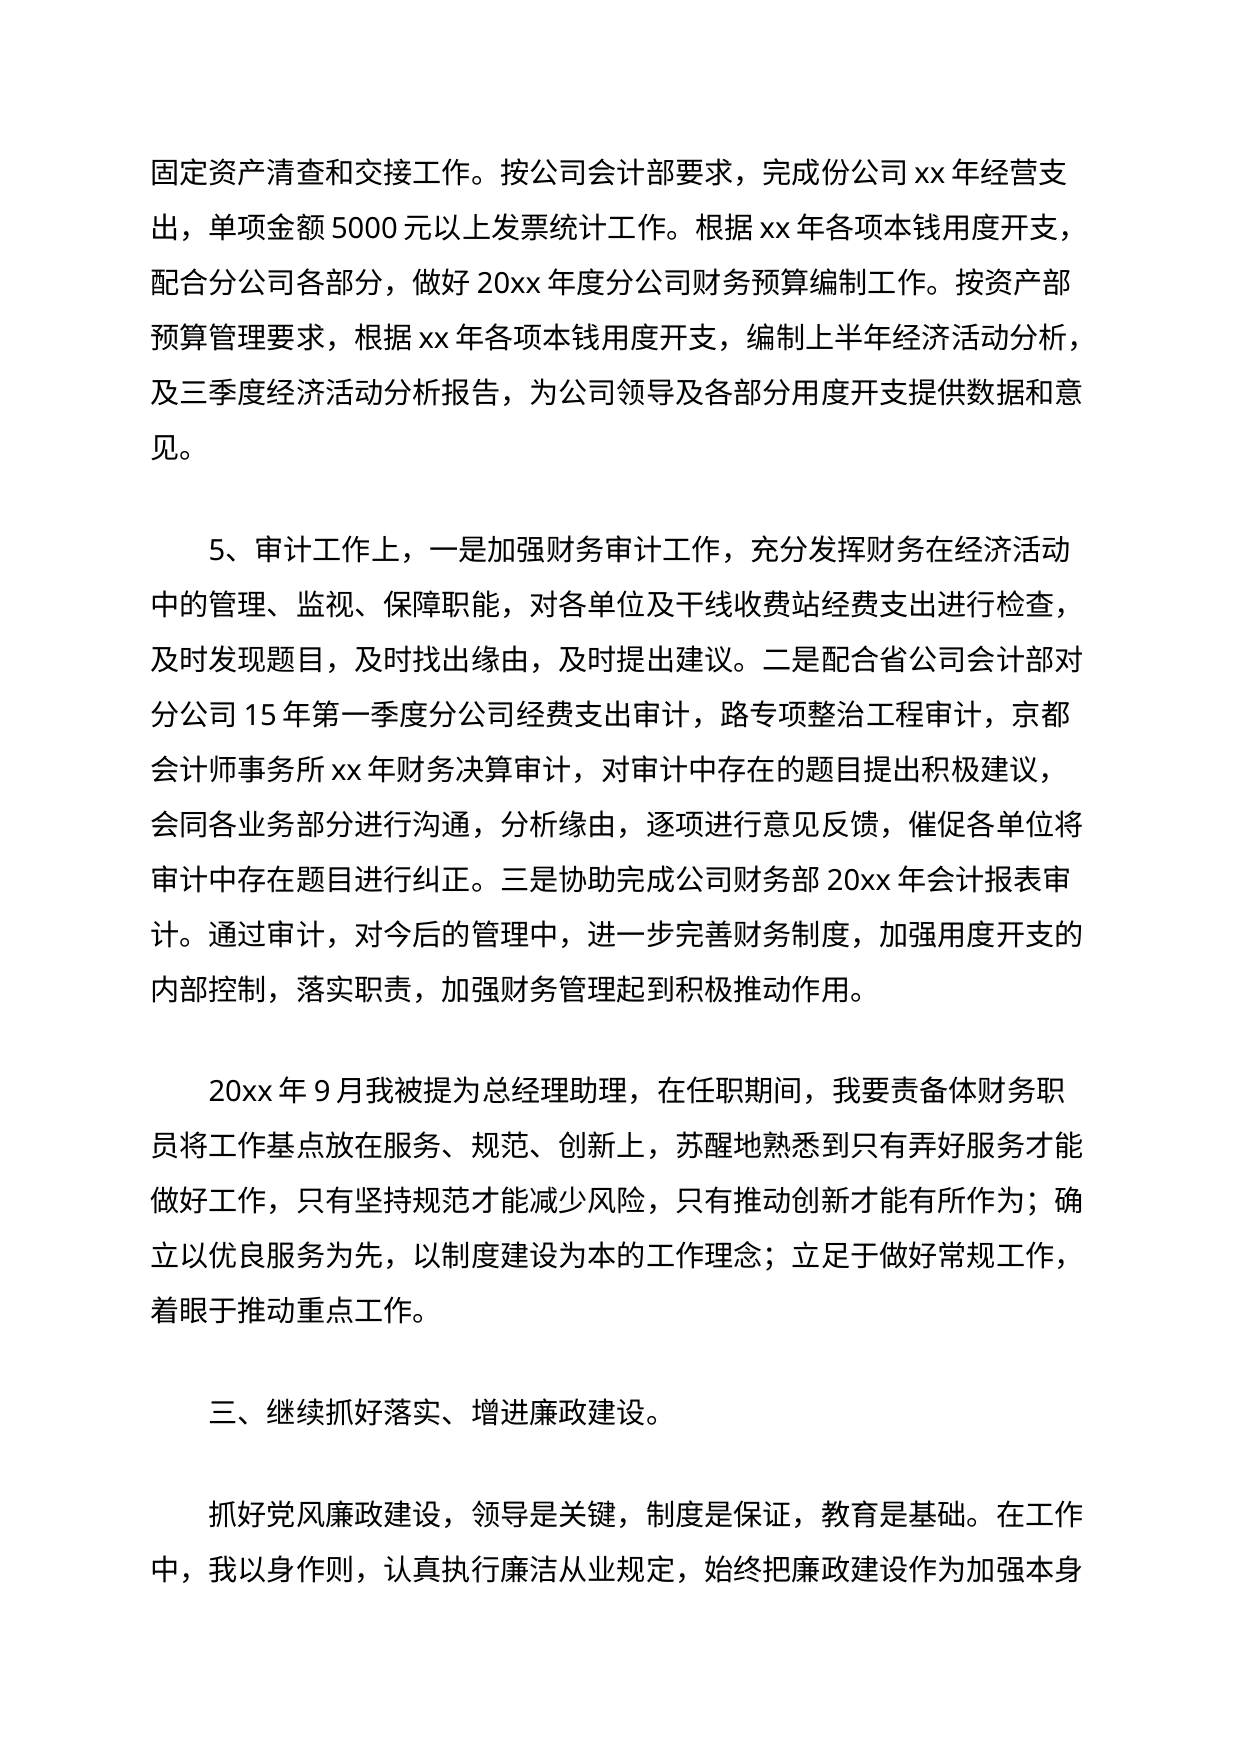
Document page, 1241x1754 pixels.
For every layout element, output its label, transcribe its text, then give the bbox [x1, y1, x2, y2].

text 20xx年9月我被提为总经理助理，在任职期间，我要责备体财务职员将工作基点放在服务、规范、创新上，苏醒地熟悉到只有弄好服务才能做好工作，只有坚持规范才能减少风险，只有推动创新才能有所作为；确立以优良服务为先，以制度建设为本的工作理念；立足于做好常规工作，着眼于推动重点工作。 [150, 1068, 1090, 1330]
text 5、审计工作上，一是加强财务审计工作，充分发挥财务在经济活动中的管理、监视、保障职能，对各单位及干线收费站经费支出进行检查，及时发现题目，及时找出缘由，及时提出建议。二是配合省公司会计部对分公司15年第一季度分公司经费支出审计，路专项整治工程审计，京都会计师事务所xx年财务决算审计，对审计中存在的题目提出积极建议，会同各业务部分进行沟通，分析缘由，逐项进行意见反馈，催促各单位将审计中存在题目进行纠正。三是协助完成公司财务部20xx年会计报表审计。通过审计，对今后的管理中，进一步完善财务制度，加强用度开支的内部控制，落实职责，加强财务管理起到积极推动作用。 [150, 527, 1090, 1008]
text 三、继续抓好落实、增进廉政建设。 [150, 1389, 1090, 1432]
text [150, 1491, 1090, 1588]
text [150, 150, 1090, 467]
